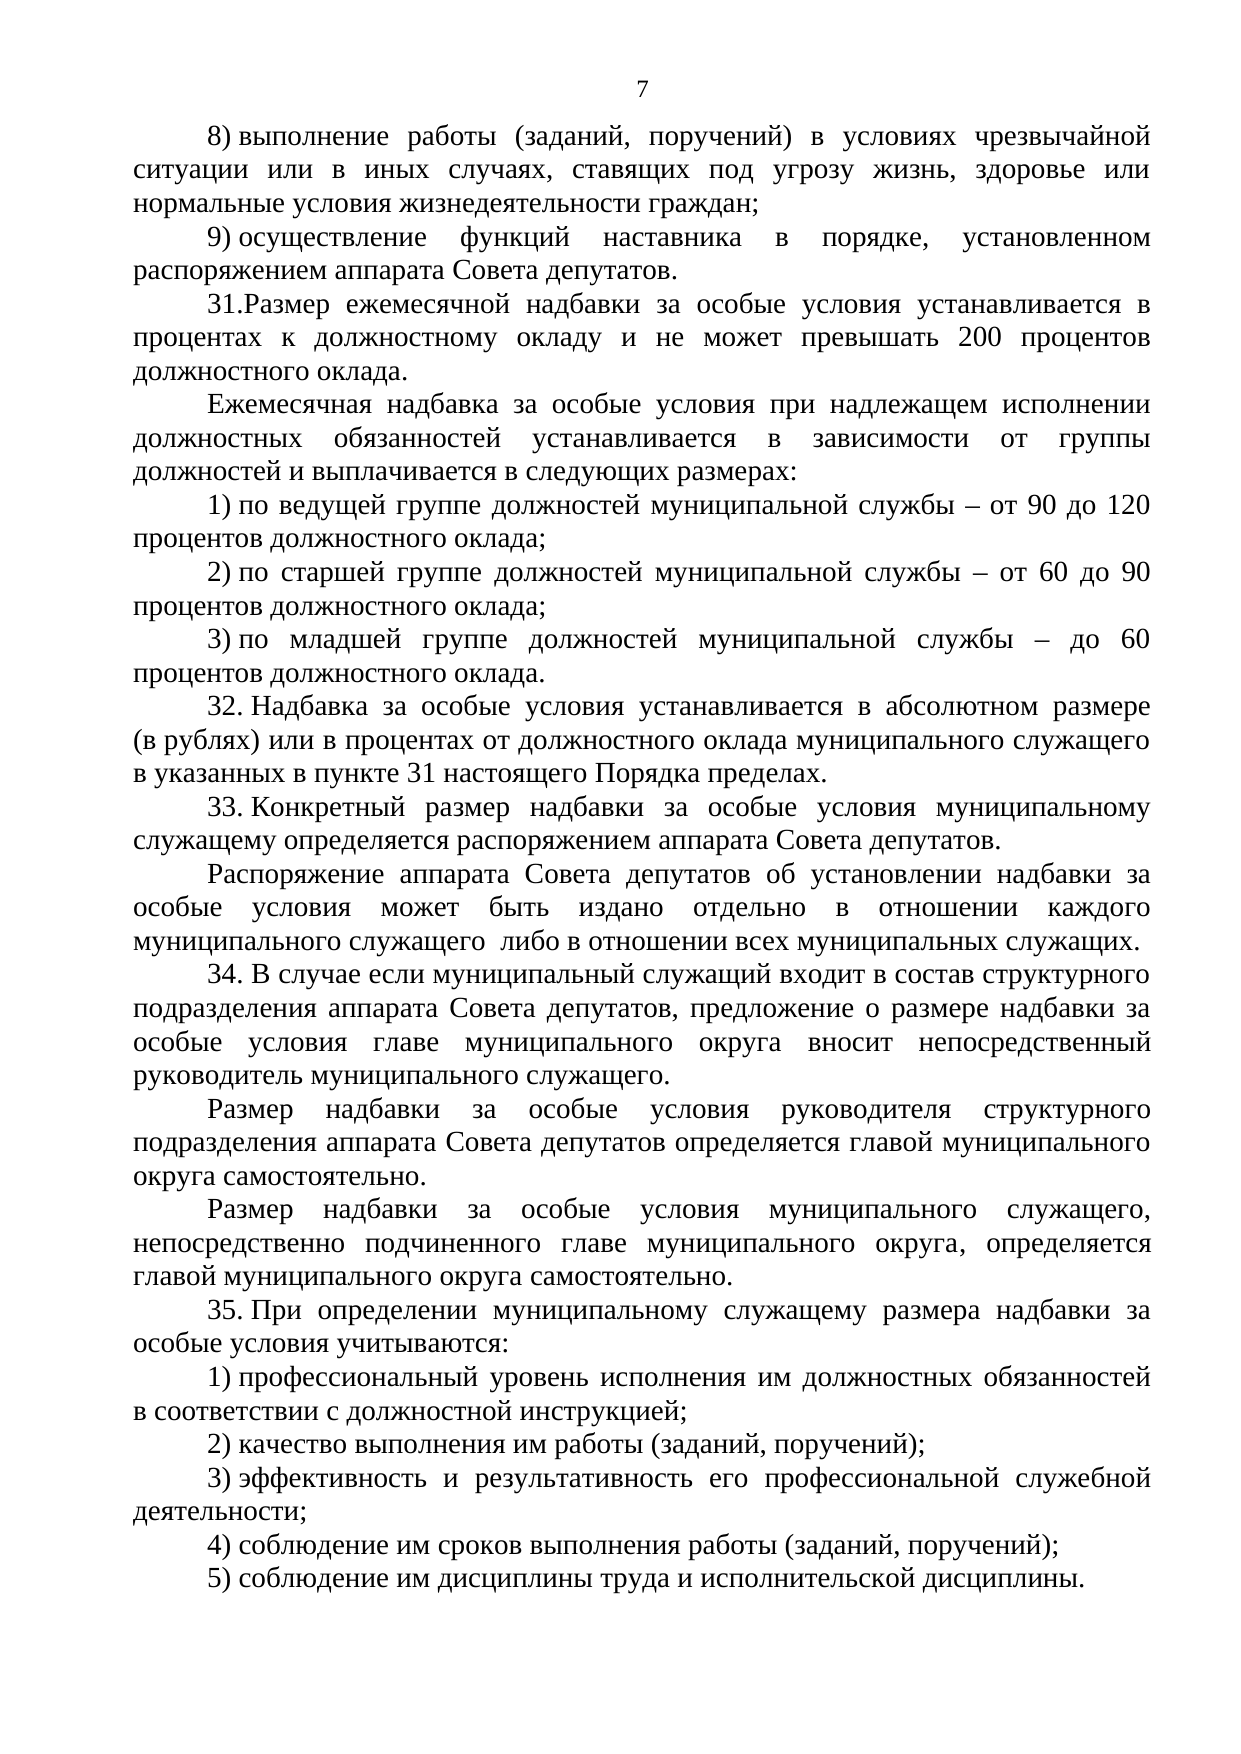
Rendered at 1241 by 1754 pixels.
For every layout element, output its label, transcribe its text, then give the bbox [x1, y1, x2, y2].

text 1) профессиональный уровень исполнения им должностных обязанностей в соответствии с должностной инструкцией; [133, 1359, 1152, 1426]
text Размер надбавки за особые условия муниципального служащего, непосредственно подчиненного главе муниципального округа, определяется главой муниципального округа самостоятельно. [133, 1191, 1152, 1292]
text 33. Конкретный размер надбавки за особые условия муниципальному служащему определяется распоряжением аппарата Совета депутатов. [133, 789, 1152, 856]
text 9) осуществление функций наставника в порядке, установленном распоряжением аппарата Совета депутатов. [133, 219, 1152, 286]
text 1) по ведущей группе должностей муниципальной службы – от 90 до 120 процентов должностного оклада; [133, 487, 1152, 554]
text 5) соблюдение им дисциплины труда и исполнительской дисциплины. [133, 1560, 1152, 1594]
text 31.Размер ежемесячной надбавки за особые условия устанавливается в процентах к должностному окладу и не может превышать 200 процентов должностного оклада. [133, 286, 1152, 386]
text Распоряжение аппарата Совета депутатов об установлении надбавки за особые условия может быть издано отдельно в отношении каждого муниципального служащего либо в отношении всех муниципальных служащих. [133, 856, 1152, 957]
text 2) по старшей группе должностей муниципальной службы – от 60 до 90 процентов должностного оклада; [133, 554, 1152, 621]
text 35. При определении муниципальному служащему размера надбавки за особые условия учитываются: [133, 1292, 1152, 1359]
text 3) по младшей группе должностей муниципальной службы – до 60 процентов должностного оклада. [133, 621, 1152, 688]
text Ежемесячная надбавка за особые условия при надлежащем исполнении должностных обязанностей устанавливается в зависимости от группы должностей и выплачивается в следующих размерах: [133, 386, 1152, 487]
text 34. В случае если муниципальный служащий входит в состав структурного подразделения аппарата Совета депутатов, предложение о размере надбавки за особые условия главе муниципального округа вносит непосредственный руководитель муниципального служащего. [133, 957, 1152, 1091]
text Размер надбавки за особые условия руководителя структурного подразделения аппарата Совета депутатов определяется главой муниципального округа самостоятельно. [133, 1091, 1152, 1191]
text 3) эффективность и результативность его профессиональной служебной деятельности; [133, 1460, 1152, 1527]
text 2) качество выполнения им работы (заданий, поручений); [133, 1426, 1152, 1460]
text 32. Надбавка за особые условия устанавливается в абсолютном размере (в рублях) или в процентах от должностного оклада муниципального служащего в указанных в пункте 31 настоящего Порядка пределах. [133, 688, 1152, 789]
text 4) соблюдение им сроков выполнения работы (заданий, поручений); [133, 1527, 1152, 1560]
text 8) выполнение работы (заданий, поручений) в условиях чрезвычайной ситуации или в иных случаях, ставящих под угрозу жизнь, здоровье или нормальные условия жизнедеятельности граждан; [133, 118, 1152, 219]
